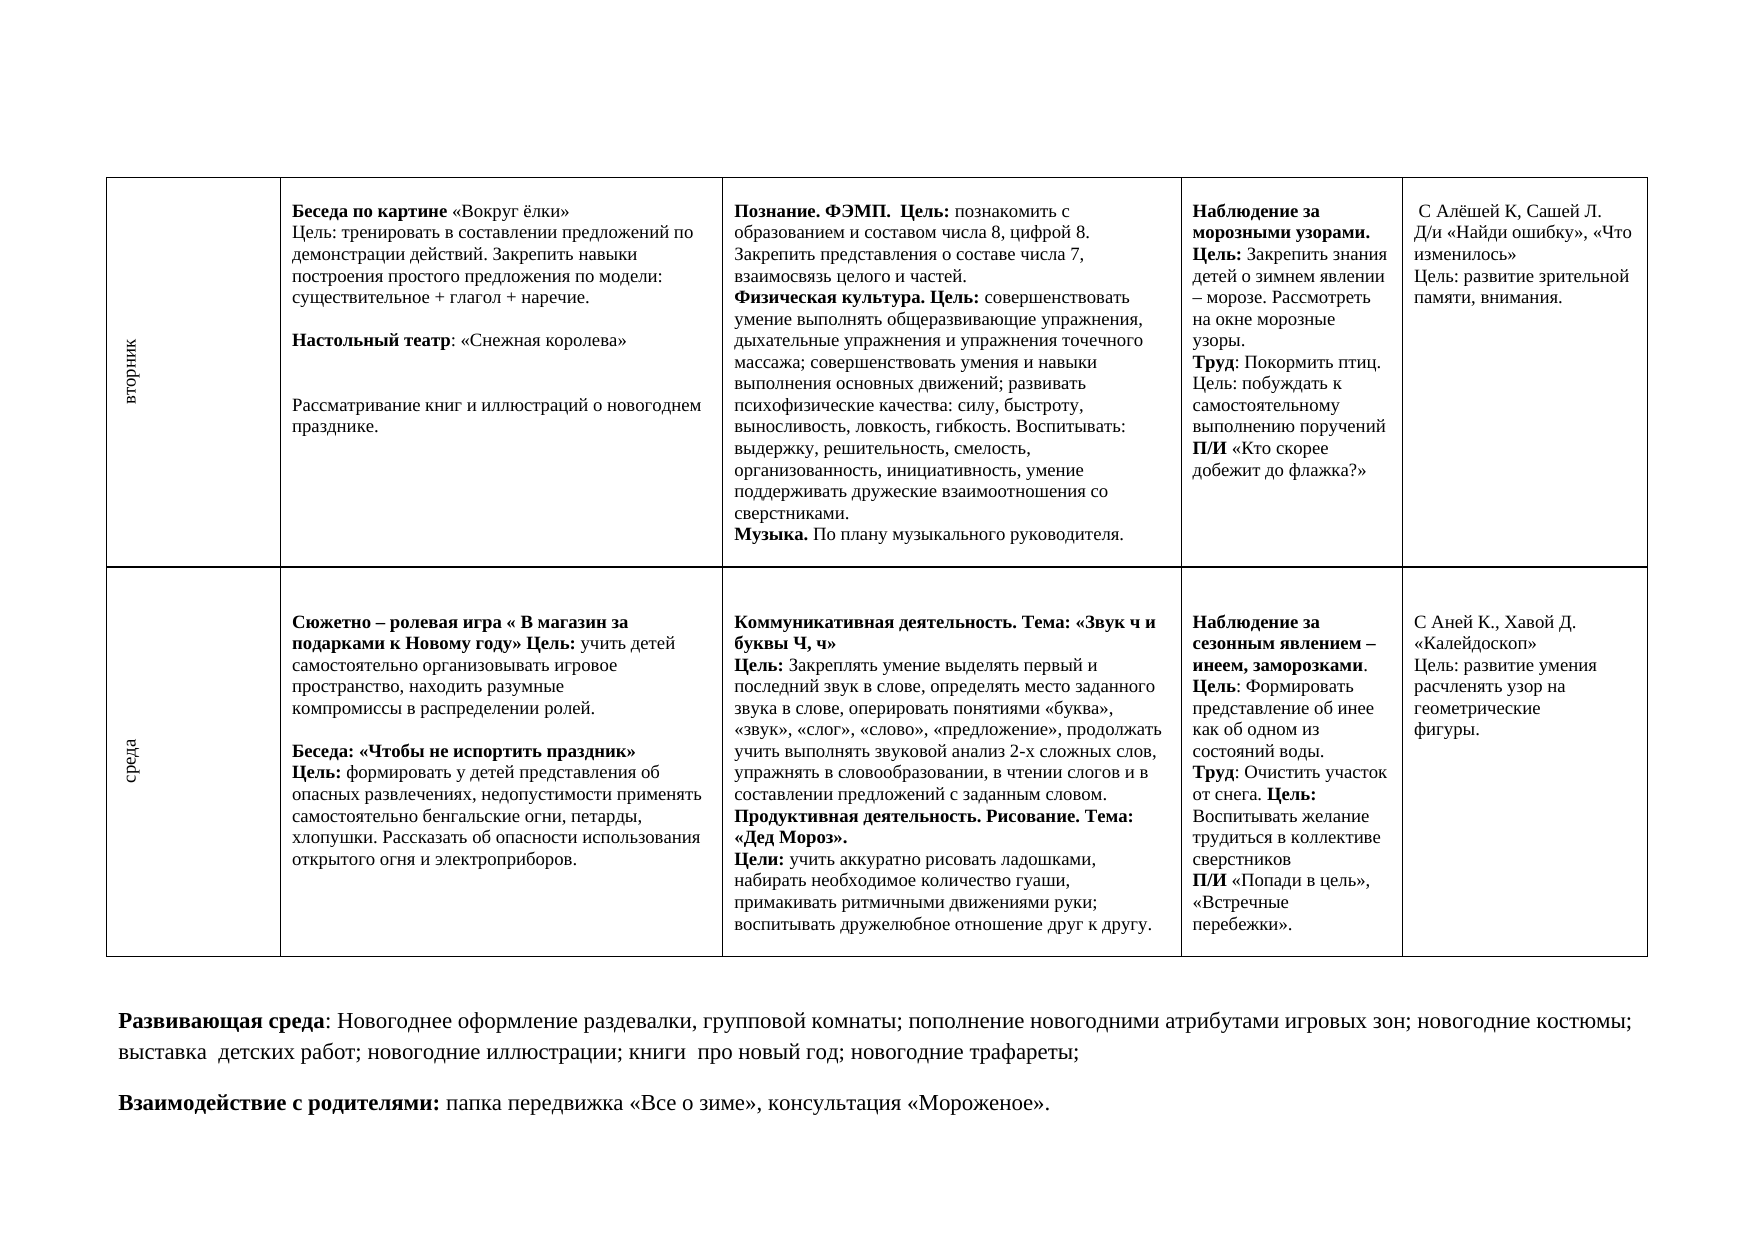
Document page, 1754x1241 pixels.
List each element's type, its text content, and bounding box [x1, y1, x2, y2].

table_cell Наблюдение за сезонным явлением – инеем, заморозками. Цель: Формировать представление об инее как об одном из состояний воды. Труд: Очистить участок от снега. Цель: Воспитывать желание трудиться в коллективе сверстников П/И «Попади в цель», «Встречные перебежки». [1182, 568, 1402, 956]
table_cell С Аней К., Хавой Д. «Калейдоскоп» Цель: развитие умения расчленять узор на геометрические фигуры. [1403, 568, 1647, 956]
table_cell вторник [107, 178, 280, 566]
text Взаимодействие с родителями: папка передвижка «Все о зиме», консультация «Мороженое». [118, 1089, 1636, 1115]
text Развивающая среда: Новогоднее оформление раздевалки, групповой комнаты; пополнение новогодними атрибутами игровых зон; новогодние костюмы; выставка детских работ; новогодние иллюстрации; книги про новый год; новогодние трафареты; [118, 1008, 1636, 1064]
table_cell Коммуникативная деятельность. Тема: «Звук ч и буквы Ч, ч» Цель: Закреплять умение выделять первый и последний звук в слове, определять место заданного звука в слове, оперировать понятиями «буква», «звук», «слог», «слово», «предложение», продолжать учить выполнять звуковой анализ 2-х сложных слов, упражнять в словообразовании, в чтении слогов и в составлении предложений с заданным словом. Продуктивная деятельность. Рисование. Тема: «Дед Мороз». Цели: учить аккуратно рисовать ладошками, набирать необходимое количество гуаши, примакивать ритмичными движениями руки; воспитывать дружелюбное отношение друг к другу. [723, 568, 1181, 956]
table_cell Сюжетно – ролевая игра « В магазин за подарками к Новому году» Цель: учить детей самостоятельно организовывать игровое пространство, находить разумные компромиссы в распределении ролей. Беседа: «Чтобы не испортить праздник» Цель: формировать у детей представления об опасных развлечениях, недопустимости применять самостоятельно бенгальские огни, петарды, хлопушки. Рассказать об опасности использования открытого огня и электроприборов. [281, 568, 722, 956]
table_cell Познание. ФЭМП. Цель: познакомить с образованием и составом числа 8, цифрой 8. Закрепить представления о составе числа 7, взаимосвязь целого и частей. Физическая культура. Цель: совершенствовать умение выполнять общеразвивающие упражнения, дыхательные упражнения и упражнения точечного массажа; совершенствовать умения и навыки выполнения основных движений; развивать психофизические качества: силу, быстроту, выносливость, ловкость, гибкость. Воспитывать: выдержку, решительность, смелость, организованность, инициативность, умение поддерживать дружеские взаимоотношения со сверстниками. Музыка. По плану музыкального руководителя. [723, 178, 1181, 566]
table_cell С Алёшей К, Сашей Л. Д/и «Найди ошибку», «Что изменилось» Цель: развитие зрительной памяти, внимания. [1403, 178, 1647, 566]
table_cell Наблюдение за морозными узорами. Цель: Закрепить знания детей о зимнем явлении – морозе. Рассмотреть на окне морозные узоры. Труд: Покормить птиц. Цель: побуждать к самостоятельному выполнению поручений П/И «Кто скорее добежит до флажка?» [1182, 178, 1402, 566]
table_cell Беседа по картине «Вокруг ёлки» Цель: тренировать в составлении предложений по демонстрации действий. Закрепить навыки построения простого предложения по модели: существительное + глагол + наречие. Настольный театр: «Снежная королева» Рассматривание книг и иллюстраций о новогоднем празднике. [281, 178, 722, 566]
table_cell среда [107, 568, 280, 956]
